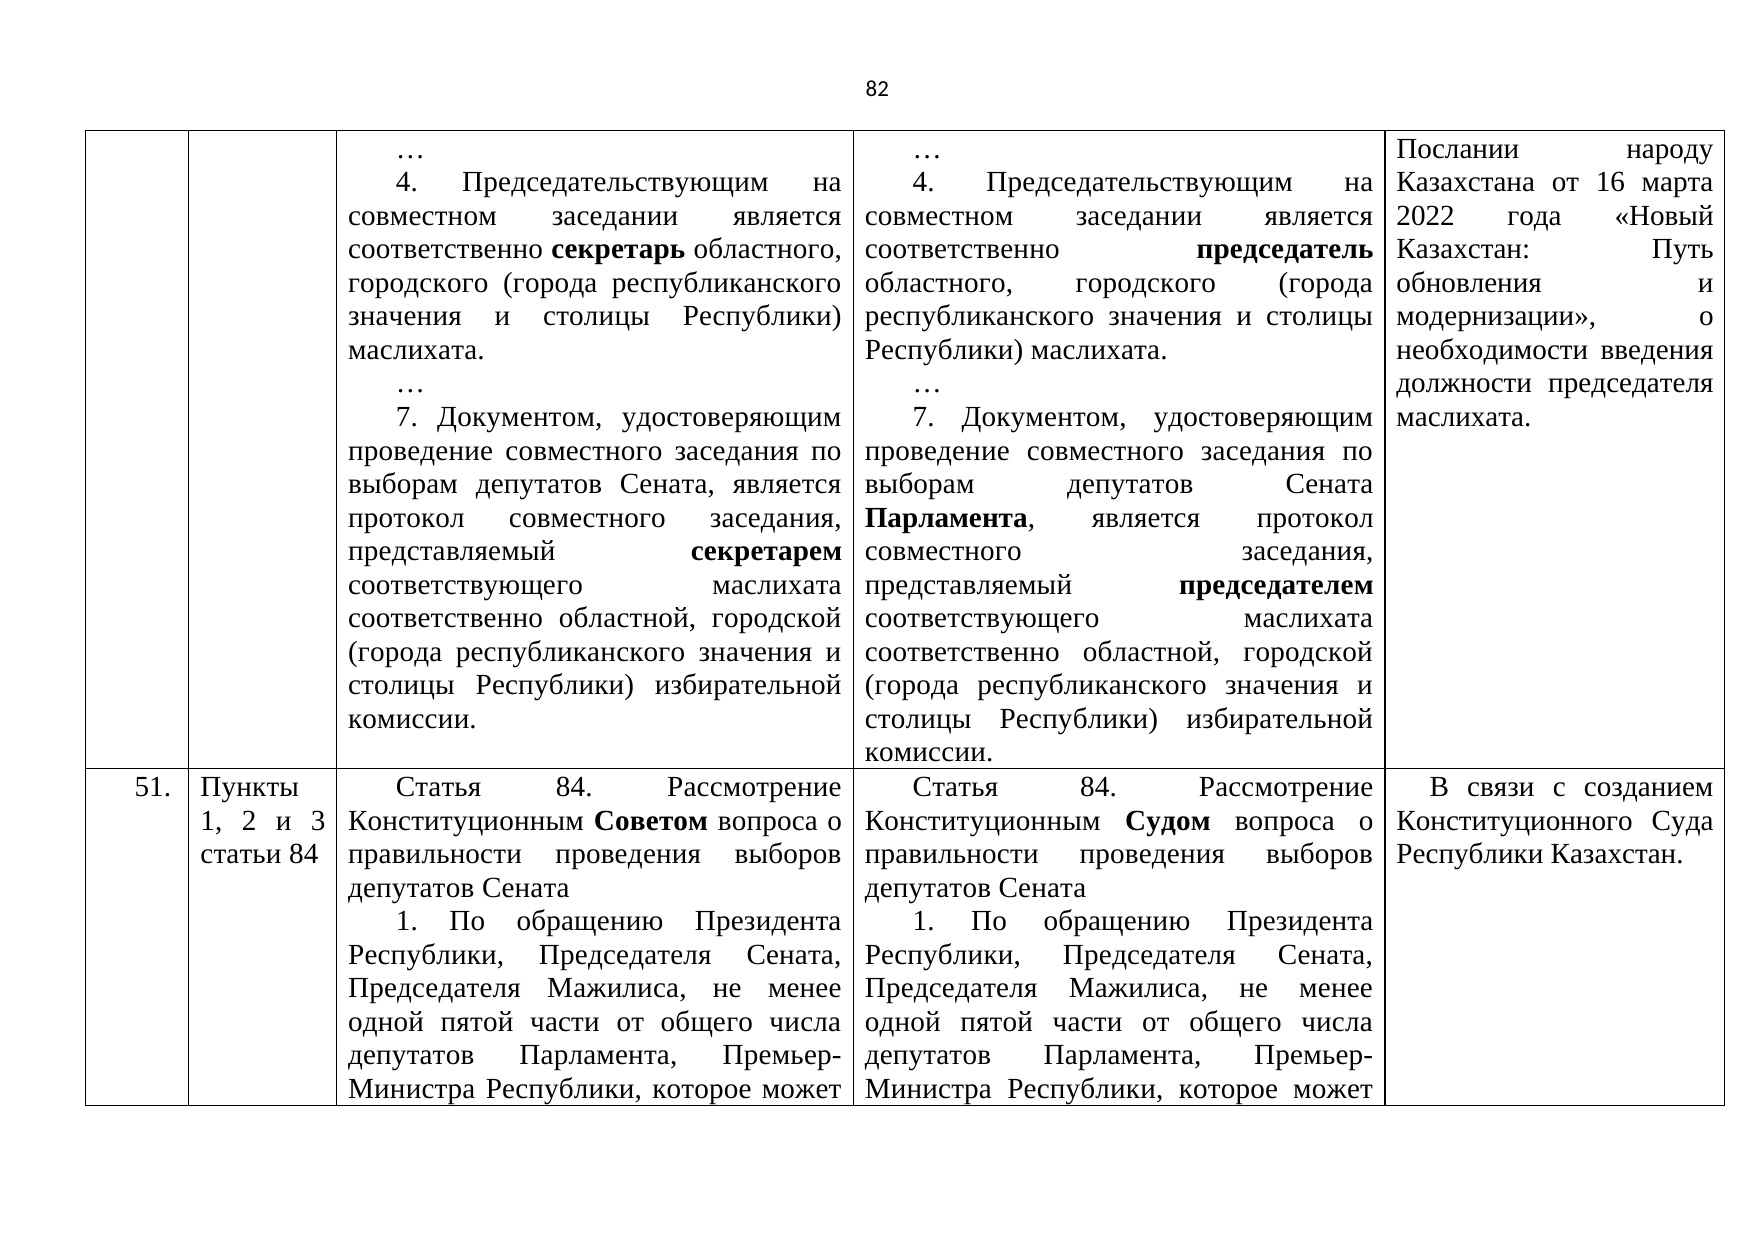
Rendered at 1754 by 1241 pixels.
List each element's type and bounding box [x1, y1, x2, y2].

table_cell [854, 131, 1384, 768]
table_cell [337, 131, 853, 768]
table_cell [854, 769, 1384, 1104]
table_cell [189, 769, 336, 1104]
table_cell [1386, 769, 1724, 1104]
table_cell [1386, 131, 1724, 768]
table_cell [86, 131, 188, 768]
table_cell [189, 131, 336, 768]
table_cell [86, 769, 188, 1104]
table_cell [337, 769, 853, 1104]
